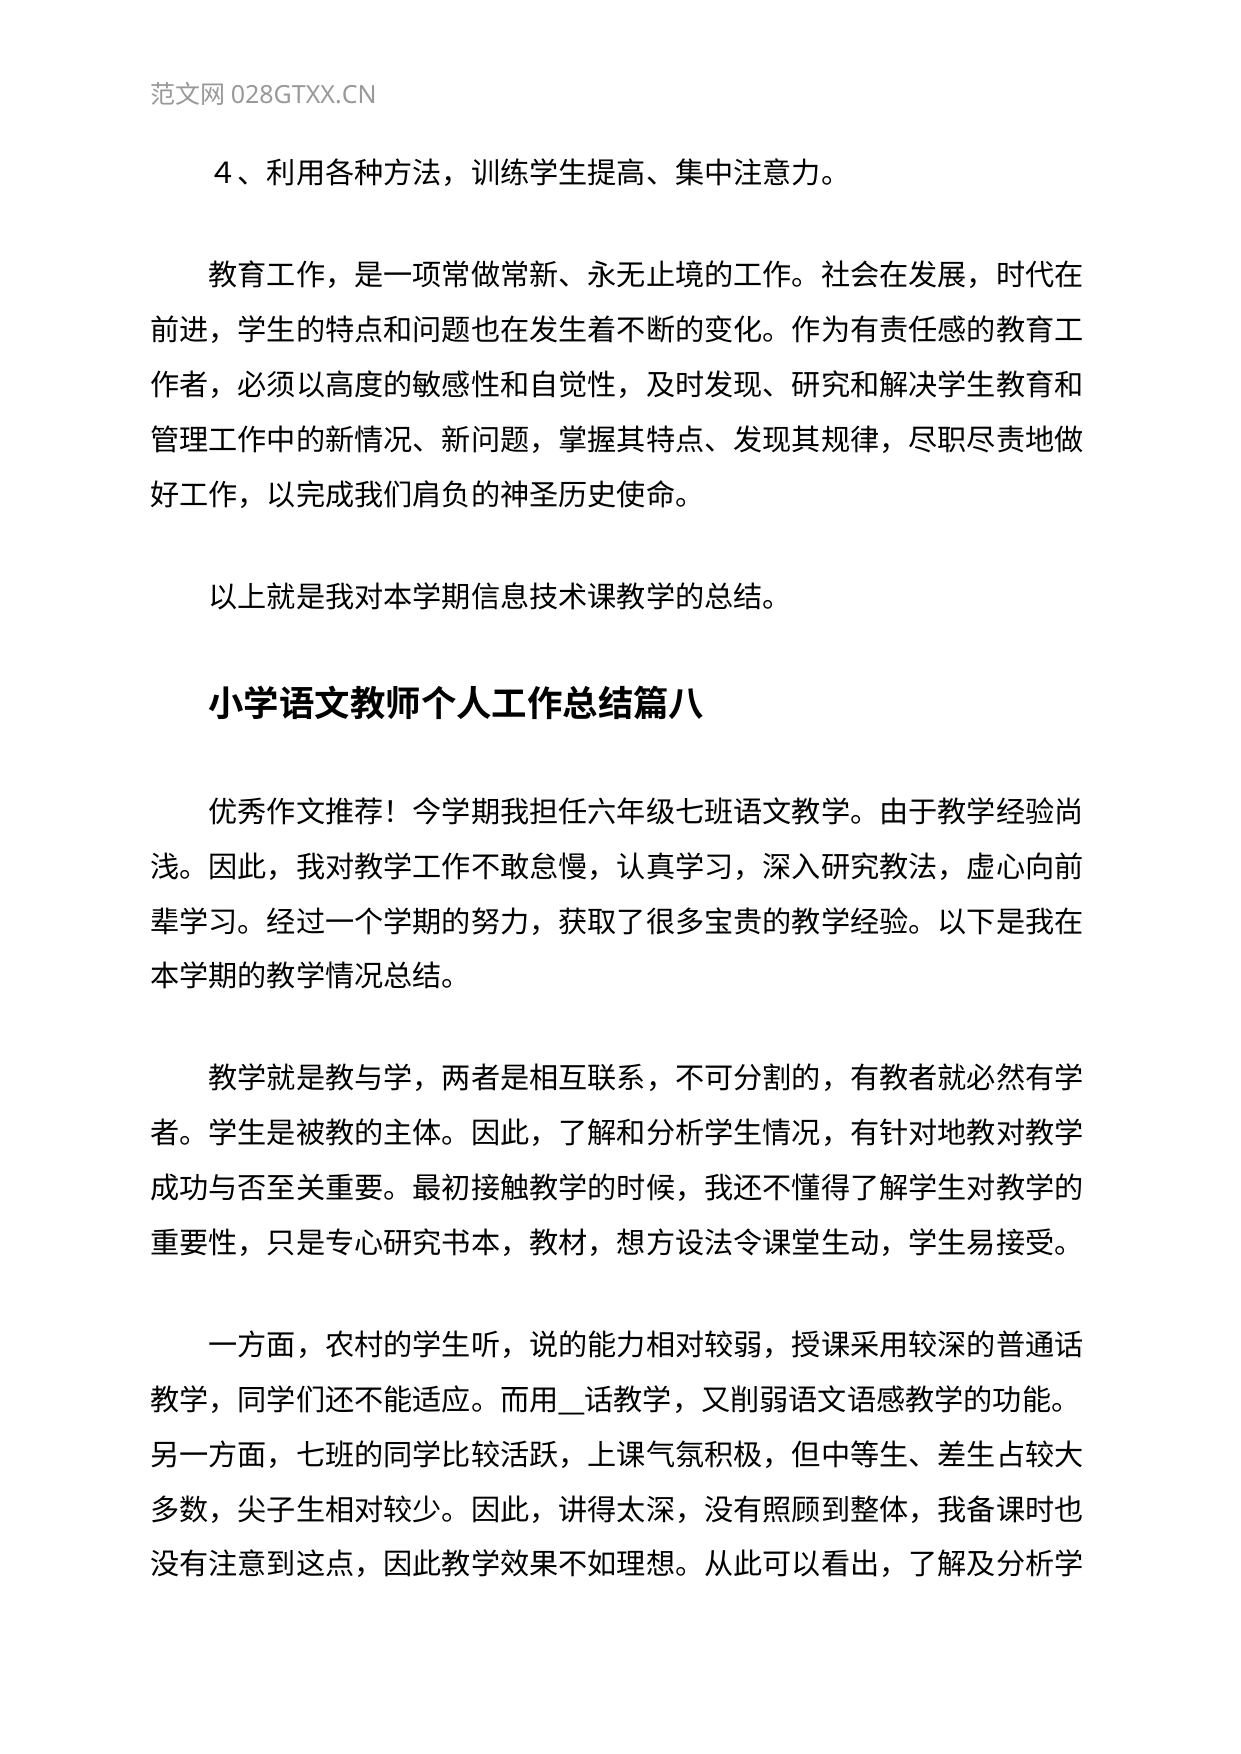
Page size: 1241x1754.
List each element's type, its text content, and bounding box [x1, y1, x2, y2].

text 优秀作文推荐！今学期我担任六年级七班语文教学。由于教学经验尚浅。因此，我对教学工作不敢怠慢，认真学习，深入研究教法，虚心向前辈学习。经过一个学期的努力，获取了很多宝贵的教学经验。以下是我在本学期的教学情况总结。 [150, 788, 1090, 995]
text 教学就是教与学，两者是相互联系，不可分割的，有教者就必然有学者。学生是被教的主体。因此，了解和分析学生情况，有针对地教对教学成功与否至关重要。最初接触教学的时候，我还不懂得了解学生对教学的重要性，只是专心研究书本，教材，想方设法令课堂生动，学生易接受。 [150, 1055, 1090, 1262]
text 以上就是我对本学期信息技术课教学的总结。 [150, 573, 1090, 615]
text 小学语文教师个人工作总结篇八 [150, 675, 1090, 726]
text ４、利用各种方法，训练学生提高、集中注意力。 [150, 150, 1090, 192]
text 教育工作，是一项常做常新、永无止境的工作。社会在发展，时代在前进，学生的特点和问题也在发生着不断的变化。作为有责任感的教育工作者，必须以高度的敏感性和自觉性，及时发现、研究和解决学生教育和管理工作中的新情况、新问题，掌握其特点、发现其规律，尽职尽责地做好工作，以完成我们肩负的神圣历史使命。 [150, 252, 1090, 514]
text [150, 1321, 1090, 1583]
